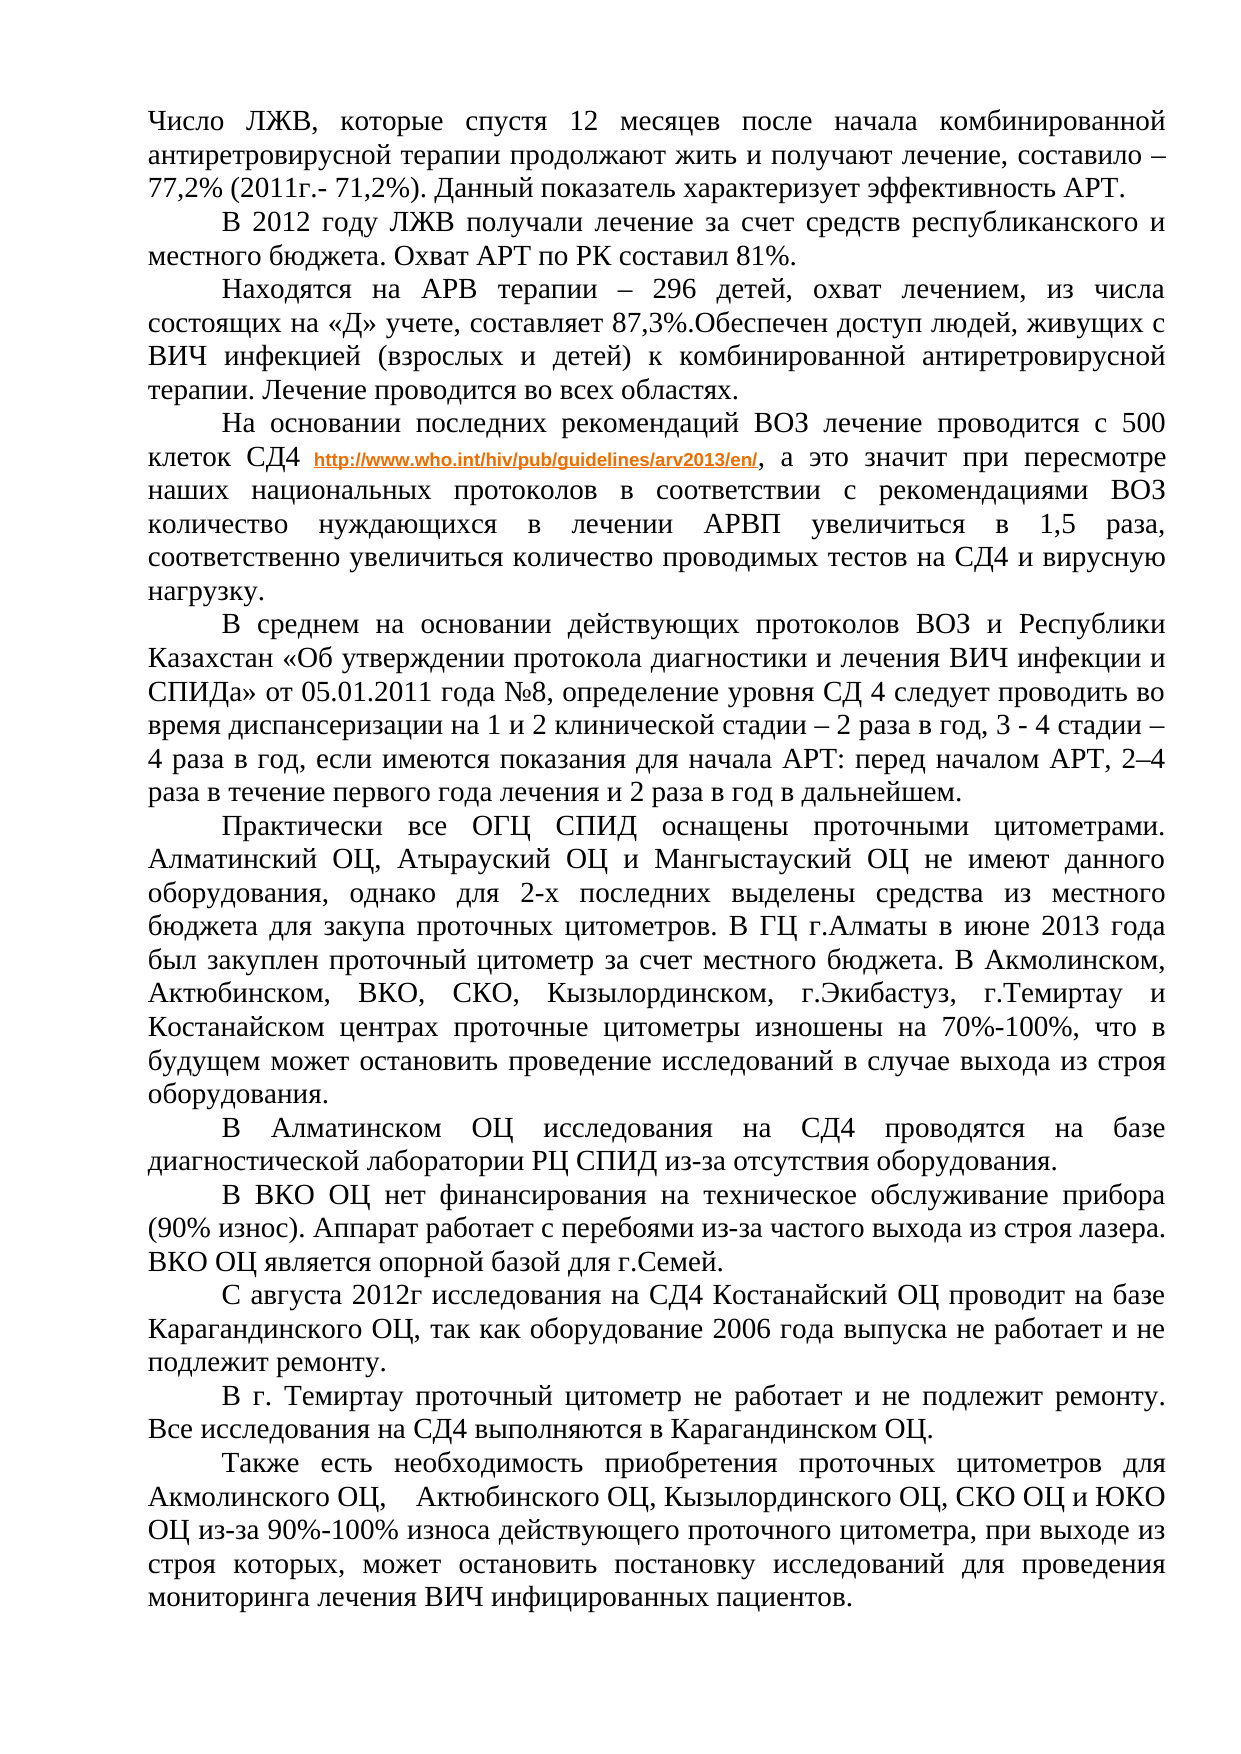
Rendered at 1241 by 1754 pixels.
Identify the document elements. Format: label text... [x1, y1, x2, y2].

text В 2012 году ЛЖВ получали лечение за счет средств республиканского и местного бюджета. Охват АРТ по РК составил 81%. [148, 204, 1167, 271]
text Число ЛЖВ, которые спустя 12 месяцев после начала комбинированной антиретровирусной терапии продолжают жить и получают лечение, составило –77,2% (2011г.- 71,2%). Данный показатель характеризует эффективность АРТ. [148, 103, 1167, 204]
text Также есть необходимость приобретения проточных цитометров для Акмолинского ОЦ, Актюбинского ОЦ, Кызылординского ОЦ, СКО ОЦ и ЮКО ОЦ из-за 90%-100% износа действующего проточного цитометра, при выходе из строя которых, может остановить постановку исследований для проведения мониторинга лечения ВИЧ инфицированных пациентов. [148, 1445, 1167, 1613]
text На основании последних рекомендаций ВОЗ лечение проводится с 500 клеток СД4 http://www.who.int/hiv/pub/guidelines/arv2013/en/, а это значит при пересмотре наших национальных протоколов в соответствии с рекомендациями ВОЗ количество нуждающихся в лечении АРВП увеличиться в 1,5 раза, соответственно увеличиться количество проводимых тестов на СД4 и вирусную нагрузку. [148, 405, 1167, 607]
text Находятся на АРВ терапии – 296 детей, охват лечением, из числа состоящих на «Д» учете, составляет 87,3%.Обеспечен доступ людей, живущих с ВИЧ инфекцией (взрослых и детей) к комбинированной антиретровирусной терапии. Лечение проводится во всех областях. [148, 271, 1167, 405]
text В среднем на основании действующих протоколов ВОЗ и Республики Казахстан «Об утверждении протокола диагностики и лечения ВИЧ инфекции и СПИДа» от 05.01.2011 года №8, определение уровня СД 4 следует проводить во время диспансеризации на 1 и 2 клинической стадии – 2 раза в год, 3 - 4 стадии – 4 раза в год, если имеются показания для начала АРТ: перед началом АРТ, 2–4 раза в течение первого года лечения и 2 раза в год в дальнейшем. [148, 607, 1167, 808]
text В ВКО ОЦ нет финансирования на техническое обслуживание прибора (90% износ). Аппарат работает с перебоями из-за частого выхода из строя лазера. ВКО ОЦ является опорной базой для г.Семей. [148, 1177, 1167, 1277]
text В г. Темиртау проточный цитометр не работает и не подлежит ремонту. Все исследования на СД4 выполняются в Карагандинском ОЦ. [148, 1378, 1167, 1445]
text С августа 2012г исследования на СД4 Костанайский ОЦ проводит на базе Карагандинского ОЦ, так как оборудование 2006 года выпуска не работает и не подлежит ремонту. [148, 1277, 1167, 1378]
text Практически все ОГЦ СПИД оснащены проточными цитометрами. Алматинский ОЦ, Атырауский ОЦ и Мангыстауский ОЦ не имеют данного оборудования, однако для 2-х последних выделены средства из местного бюджета для закупа проточных цитометров. В ГЦ г.Алматы в июне 2013 года был закуплен проточный цитометр за счет местного бюджета. В Акмолинском, Актюбинском, ВКО, СКО, Кызылординском, г.Экибастуз, г.Темиртау и Костанайском центрах проточные цитометры изношены на 70%-100%, что в будущем может остановить проведение исследований в случае выхода из строя оборудования. [148, 808, 1167, 1110]
text В Алматинском ОЦ исследования на СД4 проводятся на базе диагностической лаборатории РЦ СПИД из-за отсутствия оборудования. [148, 1110, 1167, 1177]
